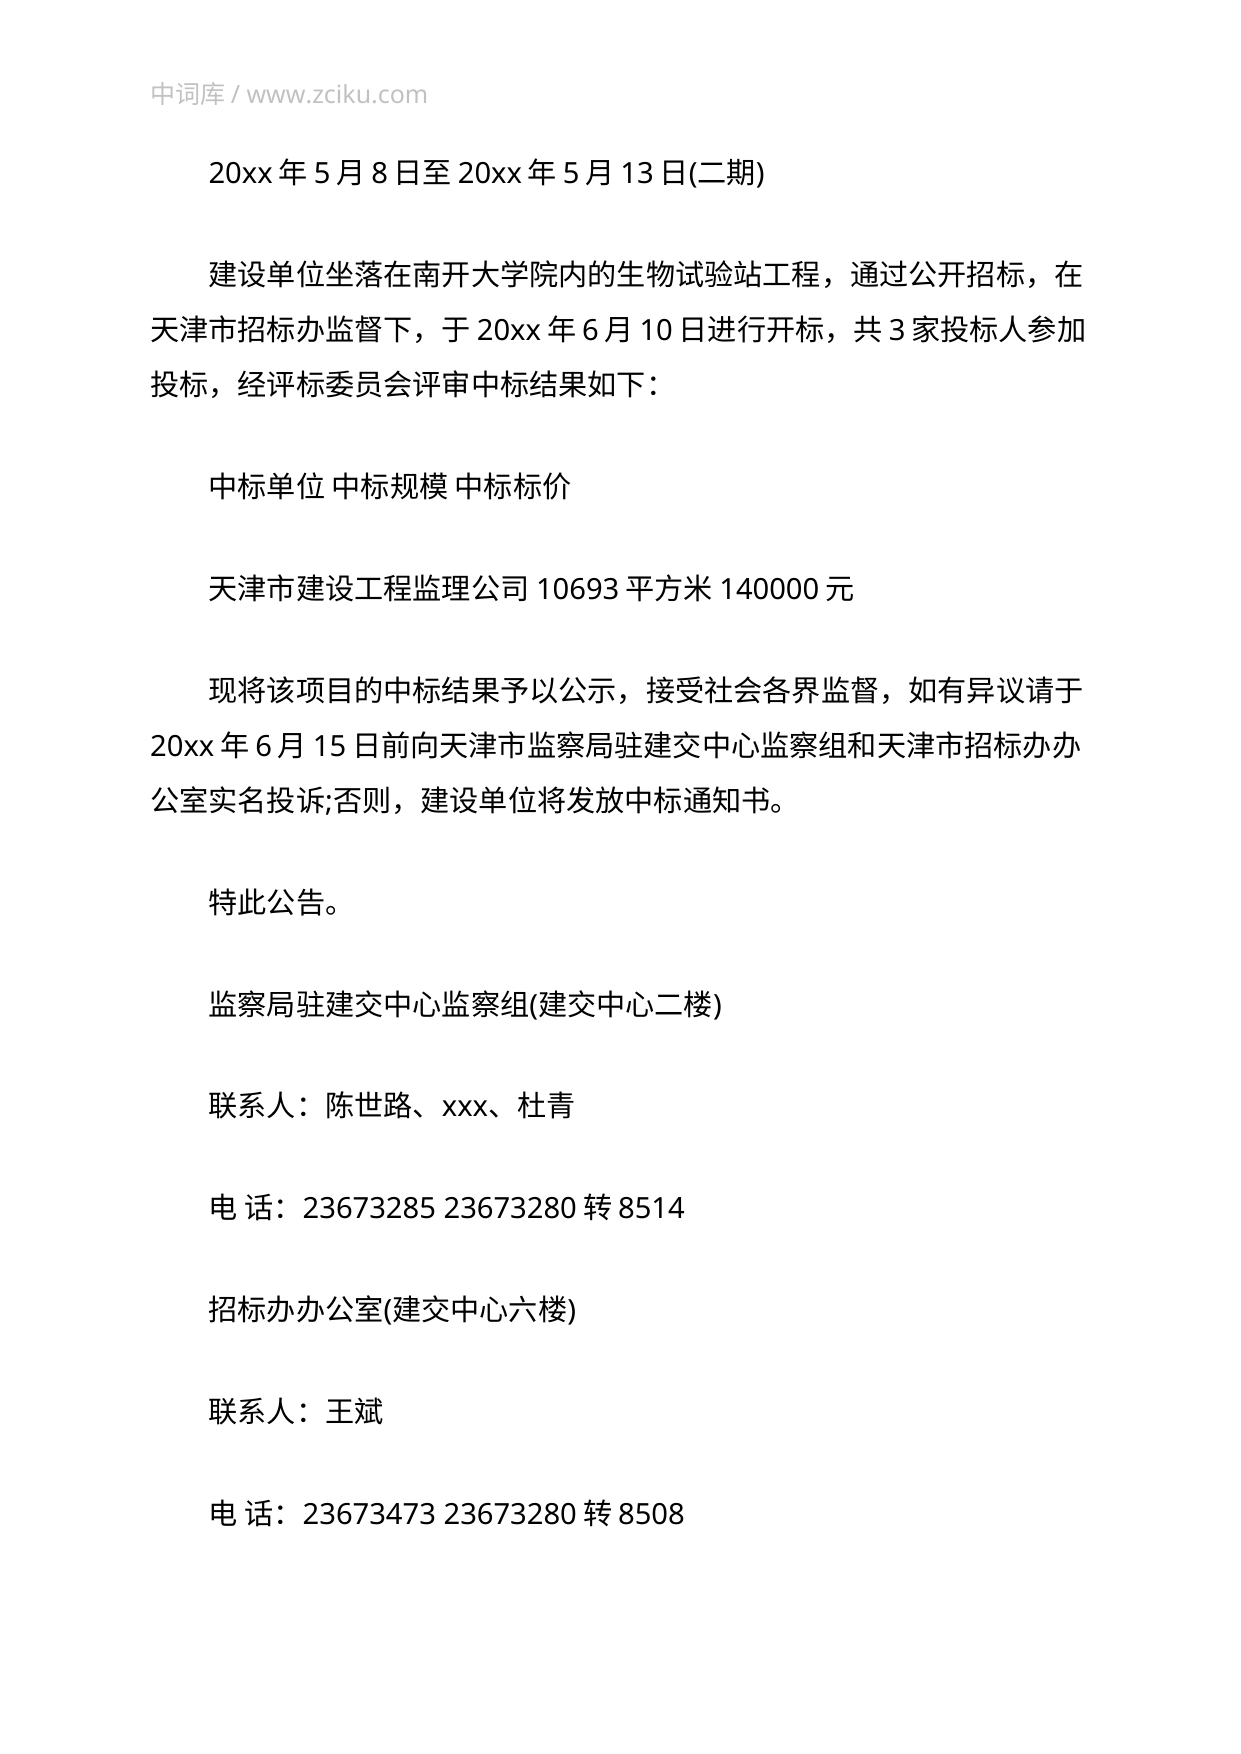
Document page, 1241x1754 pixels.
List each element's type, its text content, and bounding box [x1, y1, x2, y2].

text 建设单位坐落在南开大学院内的生物试验站工程，通过公开招标，在天津市招标办监督下，于20xx年6月10日进行开标，共3家投标人参加投标，经评标委员会评审中标结果如下： [150, 252, 1090, 404]
text 电 话：23673285 23673280转8514 [150, 1185, 1090, 1227]
text 电 话：23673473 23673280转8508 [150, 1491, 1090, 1533]
text 联系人：王斌 [150, 1389, 1090, 1431]
text 监察局驻建交中心监察组(建交中心二楼) [150, 981, 1090, 1023]
text 中标单位 中标规模 中标标价 [150, 464, 1090, 506]
text 招标办办公室(建交中心六楼) [150, 1287, 1090, 1329]
text 20xx年5月8日至20xx年5月13日(二期) [150, 150, 1090, 192]
text 天津市建设工程监理公司 10693平方米 140000元 [150, 565, 1090, 608]
text 特此公告。 [150, 879, 1090, 922]
text 现将该项目的中标结果予以公示，接受社会各界监督，如有异议请于20xx年6月15日前向天津市监察局驻建交中心监察组和天津市招标办办公室实名投诉;否则，建设单位将发放中标通知书。 [150, 667, 1090, 820]
text 联系人：陈世路、xxx、杜青 [150, 1083, 1090, 1125]
